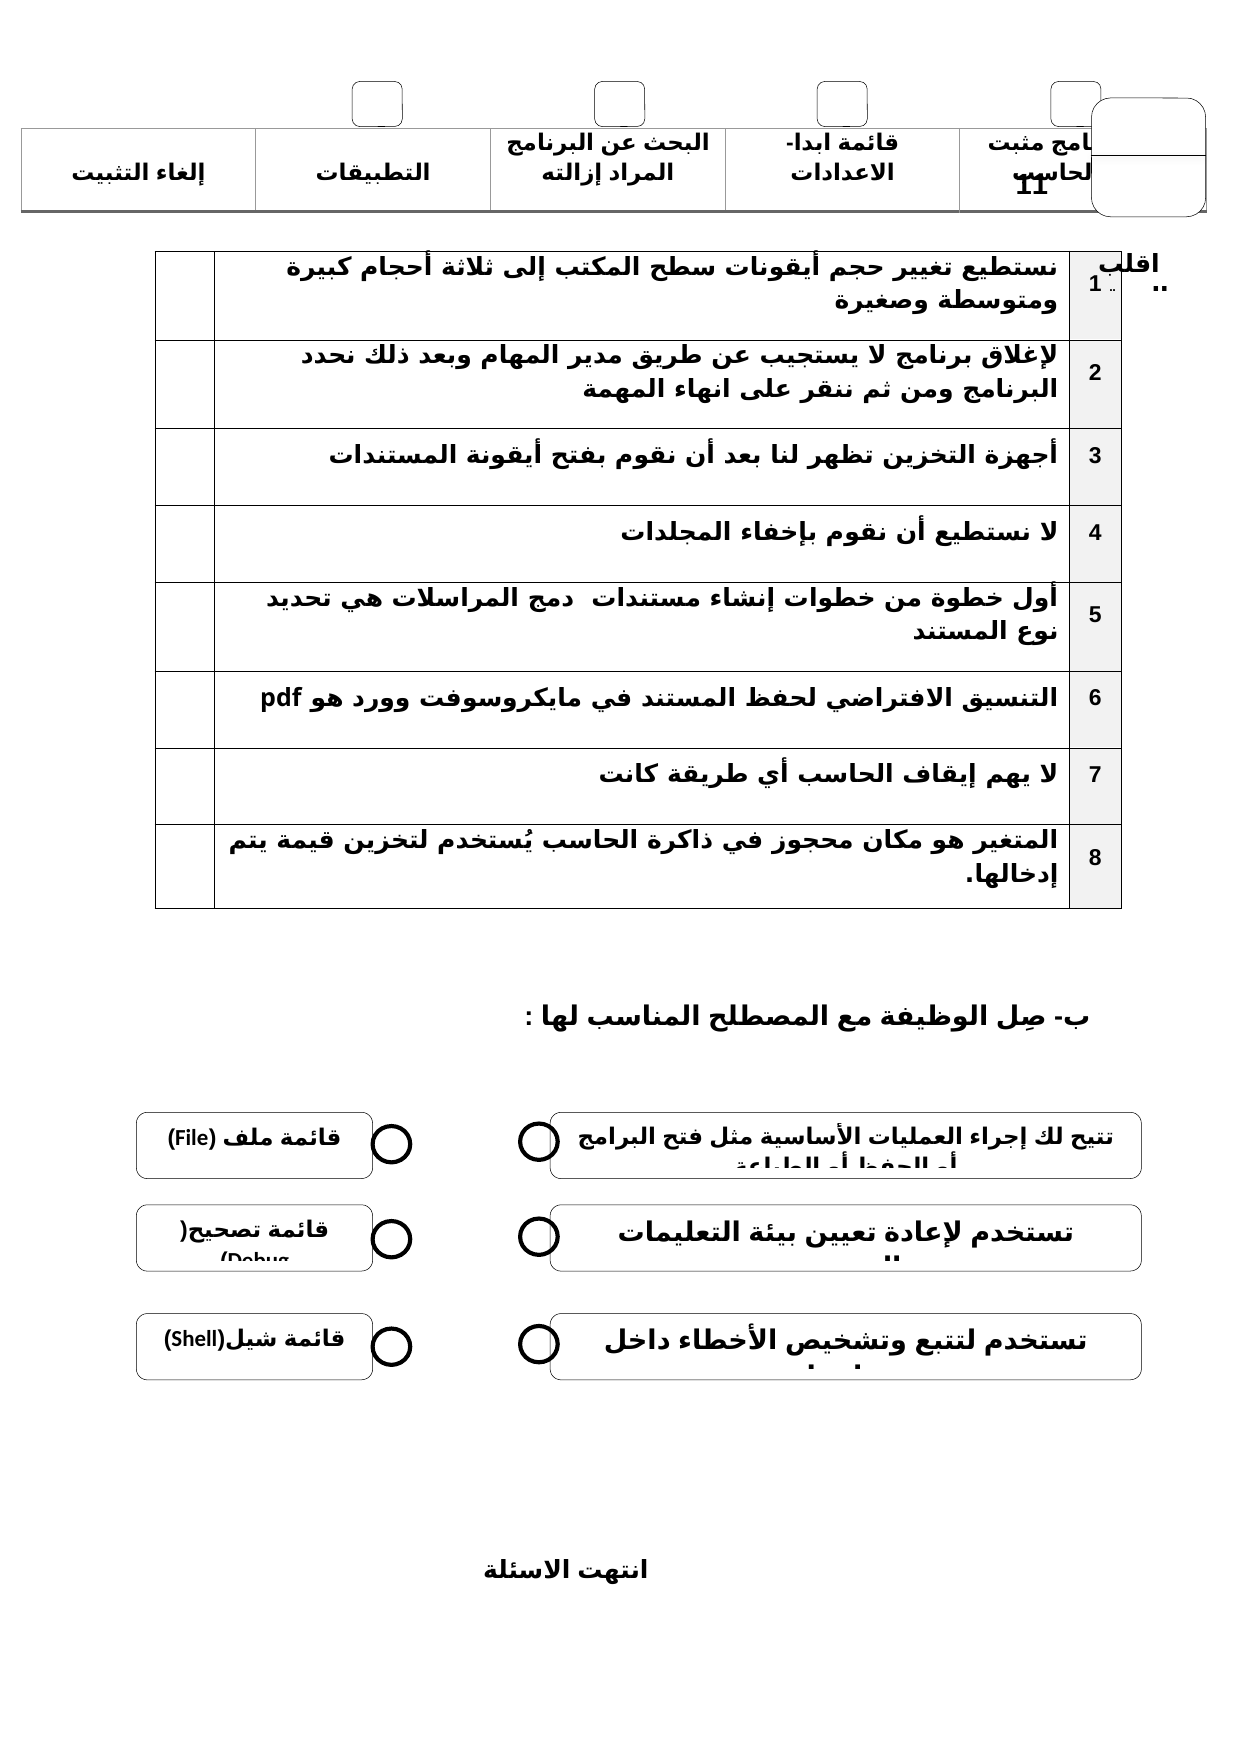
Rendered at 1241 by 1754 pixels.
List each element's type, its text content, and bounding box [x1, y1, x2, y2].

text ب- صِل الوظيفة مع المصطلح المناسب لها : [150, 1000, 1090, 1031]
